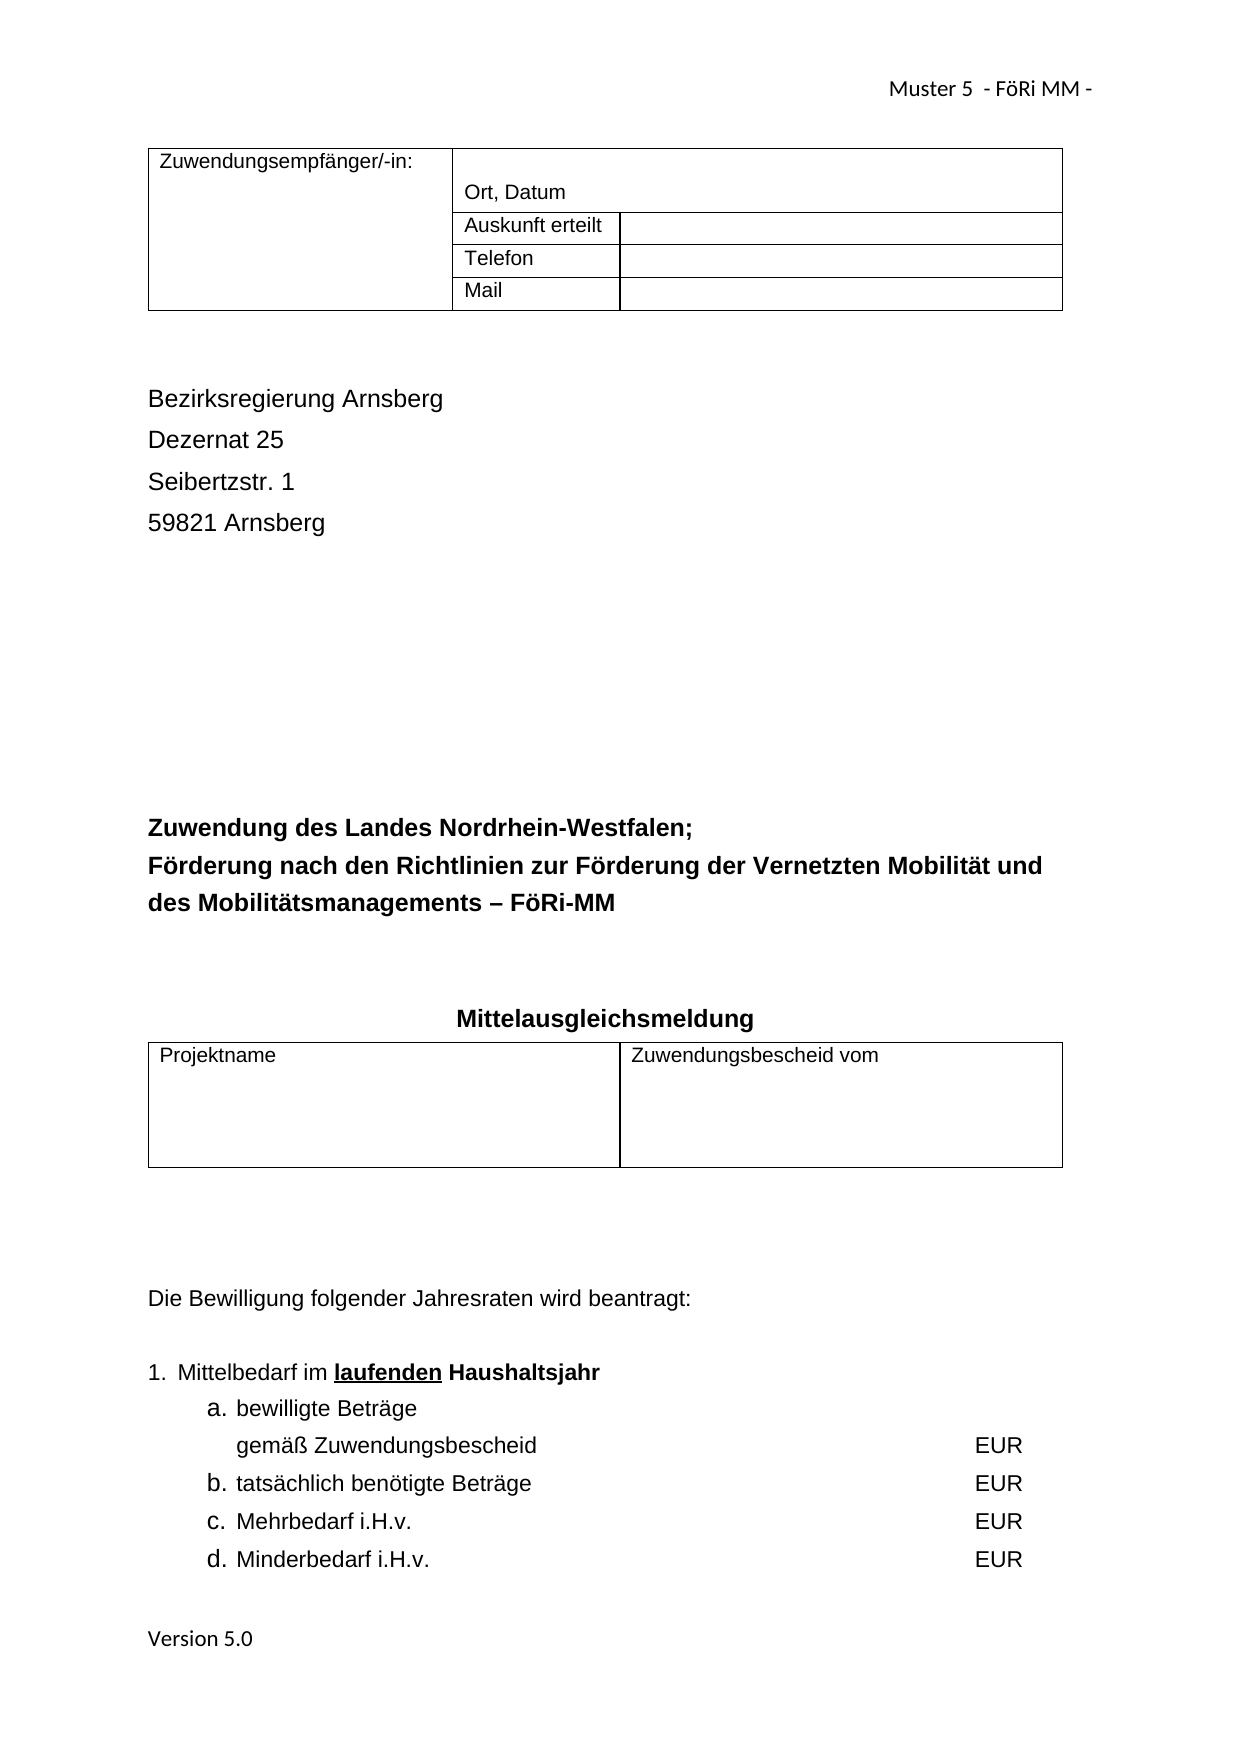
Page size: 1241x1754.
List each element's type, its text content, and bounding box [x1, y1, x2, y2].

text 1. Mittelbedarf im laufenden Haushaltsjahr [148, 1358, 1063, 1385]
table_cell Auskunft erteilt [453, 213, 619, 244]
table_header Zuwendungsempfänger/-in: [149, 149, 452, 310]
table_cell [621, 278, 1062, 310]
table_cell [621, 245, 1062, 277]
list Mehrbedarf i.H.v. EUR [207, 1506, 1063, 1535]
list gemäß Zuwendungsbescheid EUR [236, 1430, 1063, 1459]
table_header Projektname [149, 1043, 619, 1167]
list tatsächlich benötigte Beträge EUR [207, 1468, 1063, 1497]
text Zuwendung des Landes Nordrhein-Westfalen; [148, 813, 1063, 842]
table_header Ort, Datum [453, 149, 1062, 212]
table_cell Mail [453, 278, 619, 310]
table_header Zuwendungsbescheid vom [621, 1043, 1062, 1167]
text Die Bewilligung folgender Jahresraten wird beantragt: [148, 1285, 1063, 1311]
text 59821 Arnsberg [148, 508, 1063, 537]
text Dezernat 25 [148, 425, 1063, 454]
table_cell Telefon [453, 245, 619, 277]
text Mittelausgleichsmeldung [148, 1004, 1063, 1033]
list bewilligte Beträge [207, 1393, 1063, 1421]
text Förderung nach den Richtlinien zur Förderung der Vernetzten Mobilität und des Mobilitätsmanagements – FöRi-MM [148, 851, 1063, 917]
text Seibertzstr. 1 [148, 467, 1063, 495]
list Minderbedarf i.H.v. EUR [207, 1544, 1063, 1573]
text Bezirksregierung Arnsberg [148, 384, 1063, 413]
table_cell [621, 213, 1062, 244]
